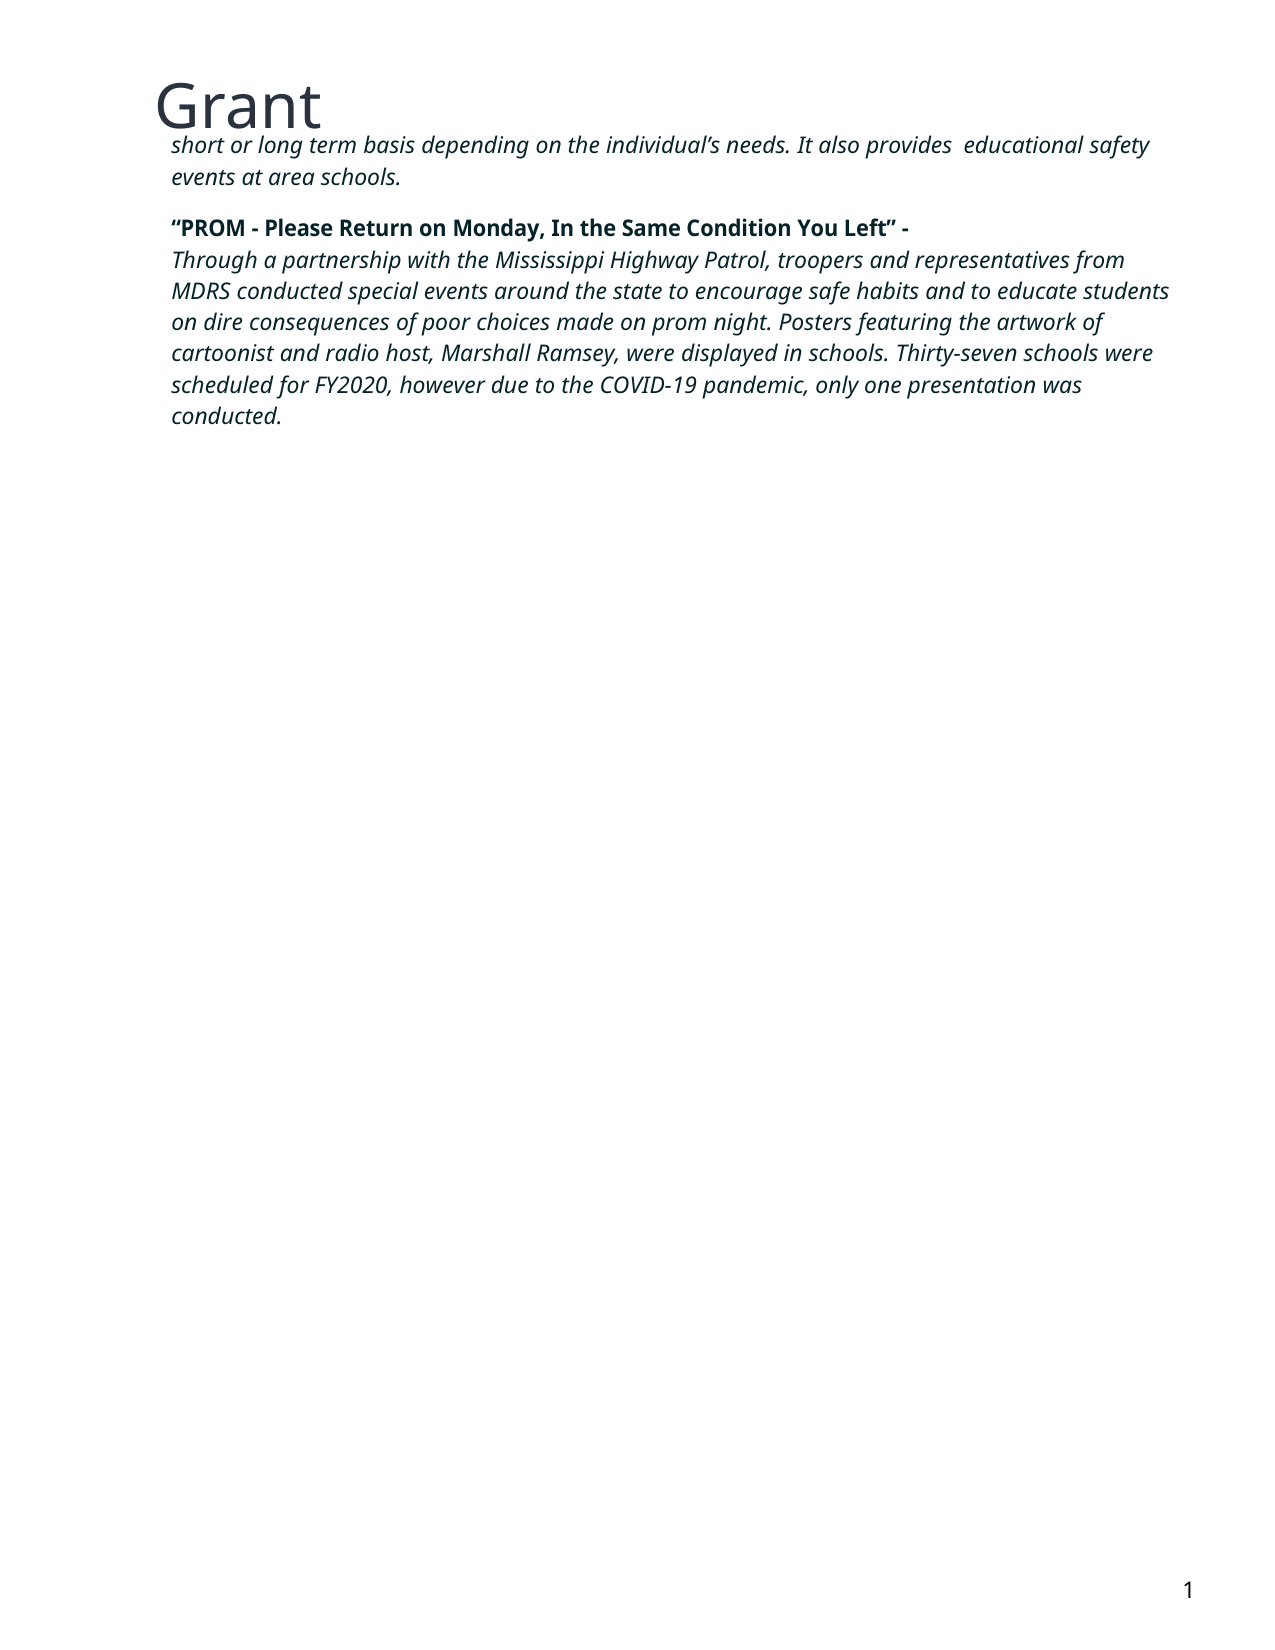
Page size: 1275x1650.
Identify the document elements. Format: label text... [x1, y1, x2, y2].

subtitle “PROM - Please Return on Monday, In the Same Condition You Left” - [171, 212, 1242, 244]
text Through a partnership with the Mississippi Highway Patrol, troopers and representatives from MDRS conducted special events around the state to encourage safe habits and to educate students on dire consequences of poor choices made on prom night. Posters featuring the artwork of cartoonist and radio host, Marshall Ramsey, were displayed in schools. Thirty-seven schools were scheduled for FY2020, however due to the COVID-19 pandemic, only one presentation was conducted. [171, 244, 1172, 431]
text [171, 129, 1154, 192]
